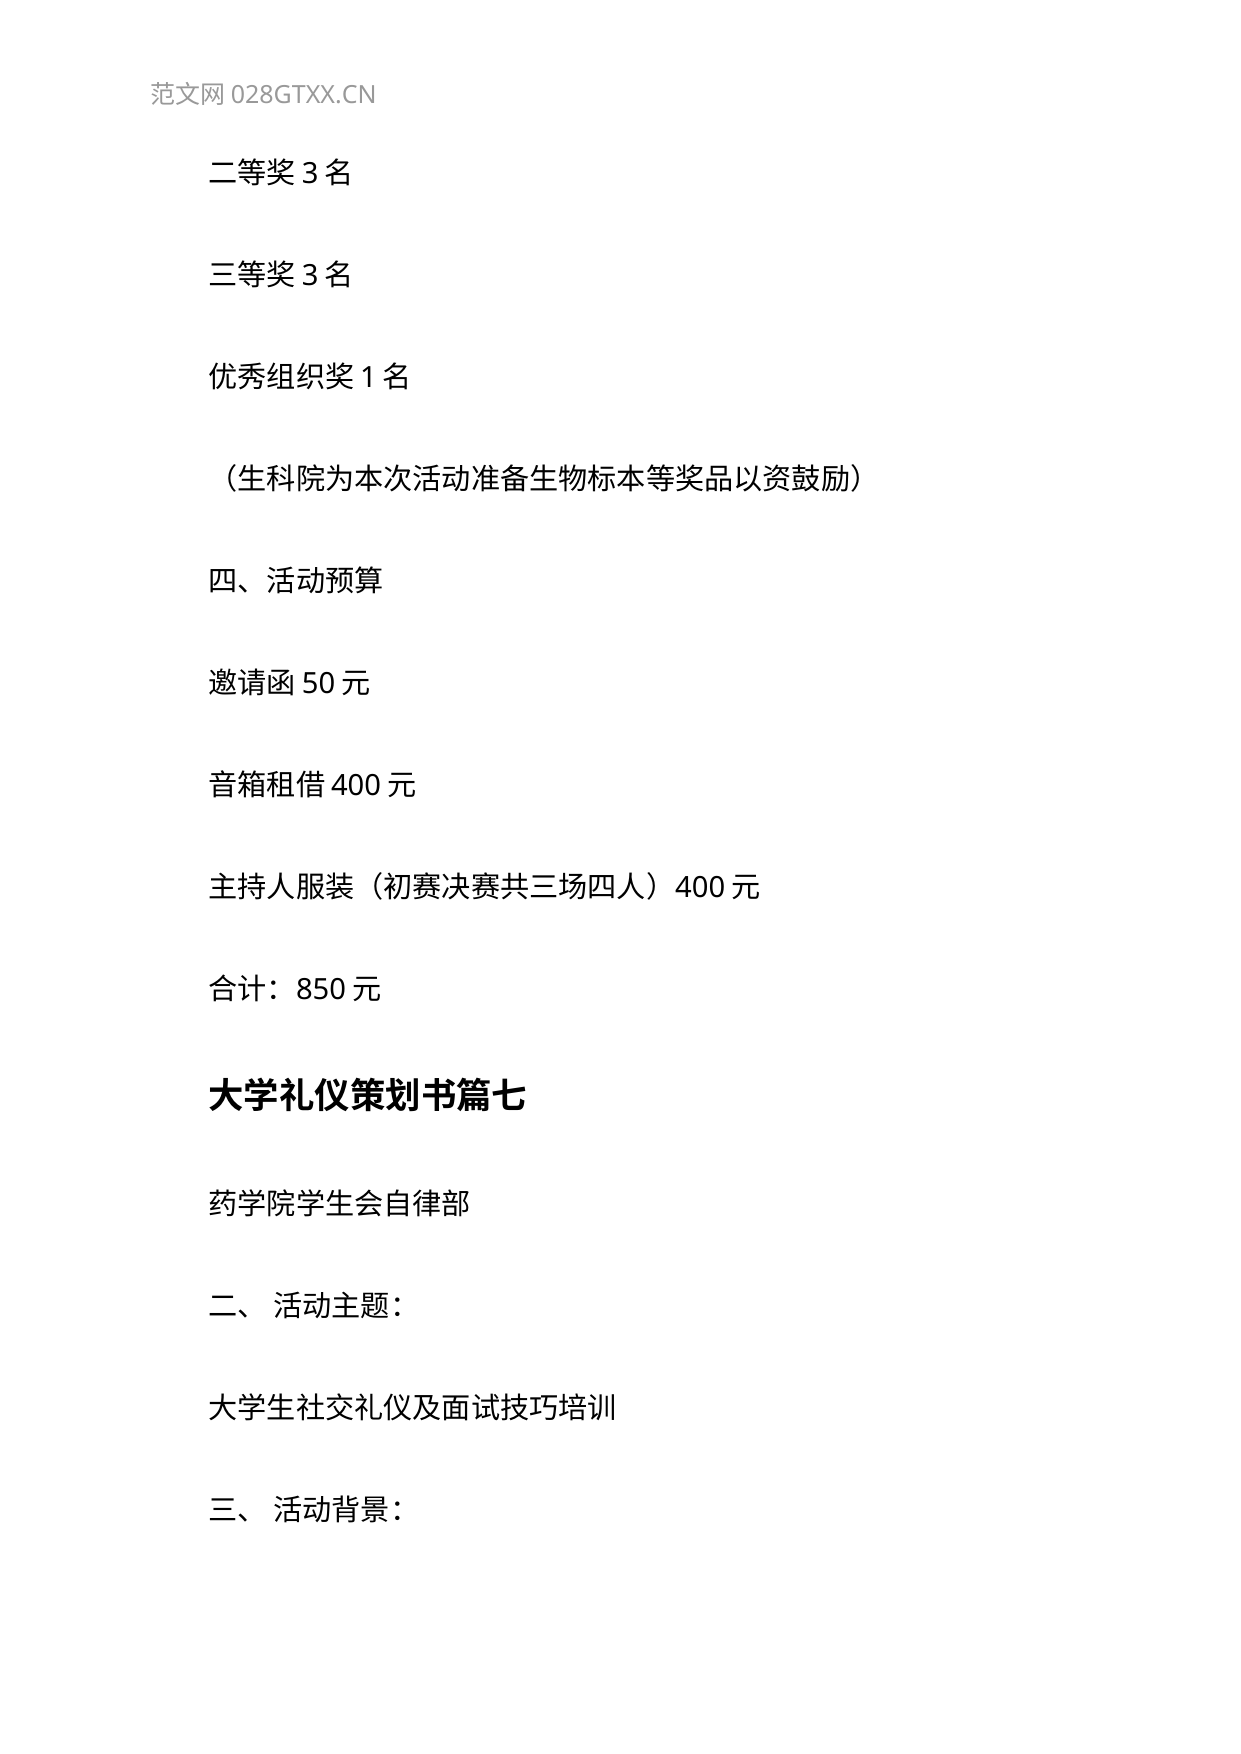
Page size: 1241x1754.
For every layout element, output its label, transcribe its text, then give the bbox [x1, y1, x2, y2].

text 三等奖3名 [150, 252, 1090, 294]
text 药学院学生会自律部 [150, 1181, 1090, 1223]
text （生科院为本次活动准备生物标本等奖品以资鼓励） [150, 456, 1090, 498]
text 四、活动预算 [150, 558, 1090, 600]
text 大学礼仪策划书篇七 [150, 1067, 1090, 1119]
text 音箱租借400元 [150, 761, 1090, 804]
text 二、 活动主题： [150, 1283, 1090, 1325]
text 优秀组织奖1名 [150, 354, 1090, 396]
text 主持人服装（初赛决赛共三场四人）400元 [150, 863, 1090, 906]
text 邀请函50元 [150, 659, 1090, 702]
text 合计：850元 [150, 965, 1090, 1008]
text 三、 活动背景： [150, 1486, 1090, 1528]
text 二等奖3名 [150, 150, 1090, 192]
text 大学生社交礼仪及面试技巧培训 [150, 1384, 1090, 1427]
